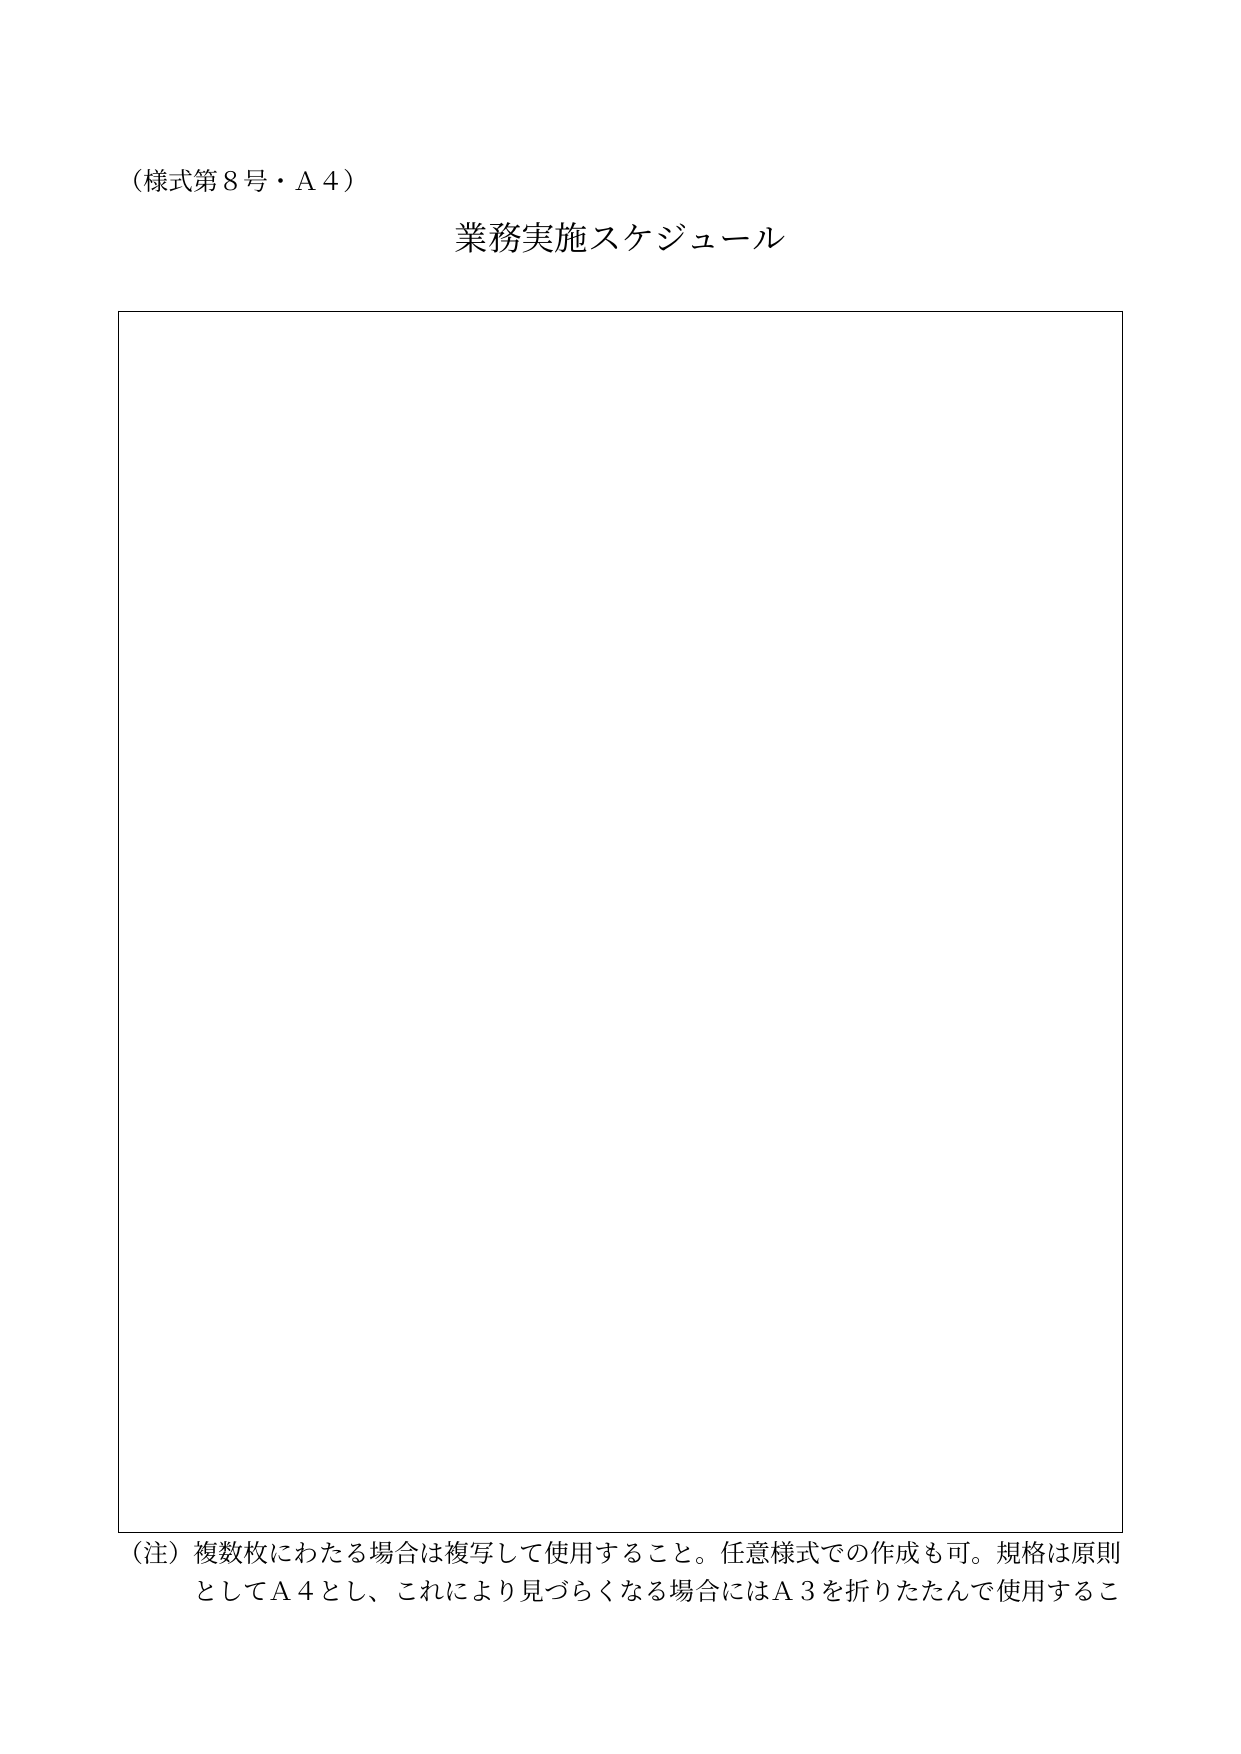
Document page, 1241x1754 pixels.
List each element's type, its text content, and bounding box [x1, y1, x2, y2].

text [118, 1533, 1122, 1608]
table_header [119, 312, 1122, 1532]
text （様式第８号・Ａ４） [118, 161, 1122, 198]
text 業務実施スケジュール [118, 198, 1122, 273]
